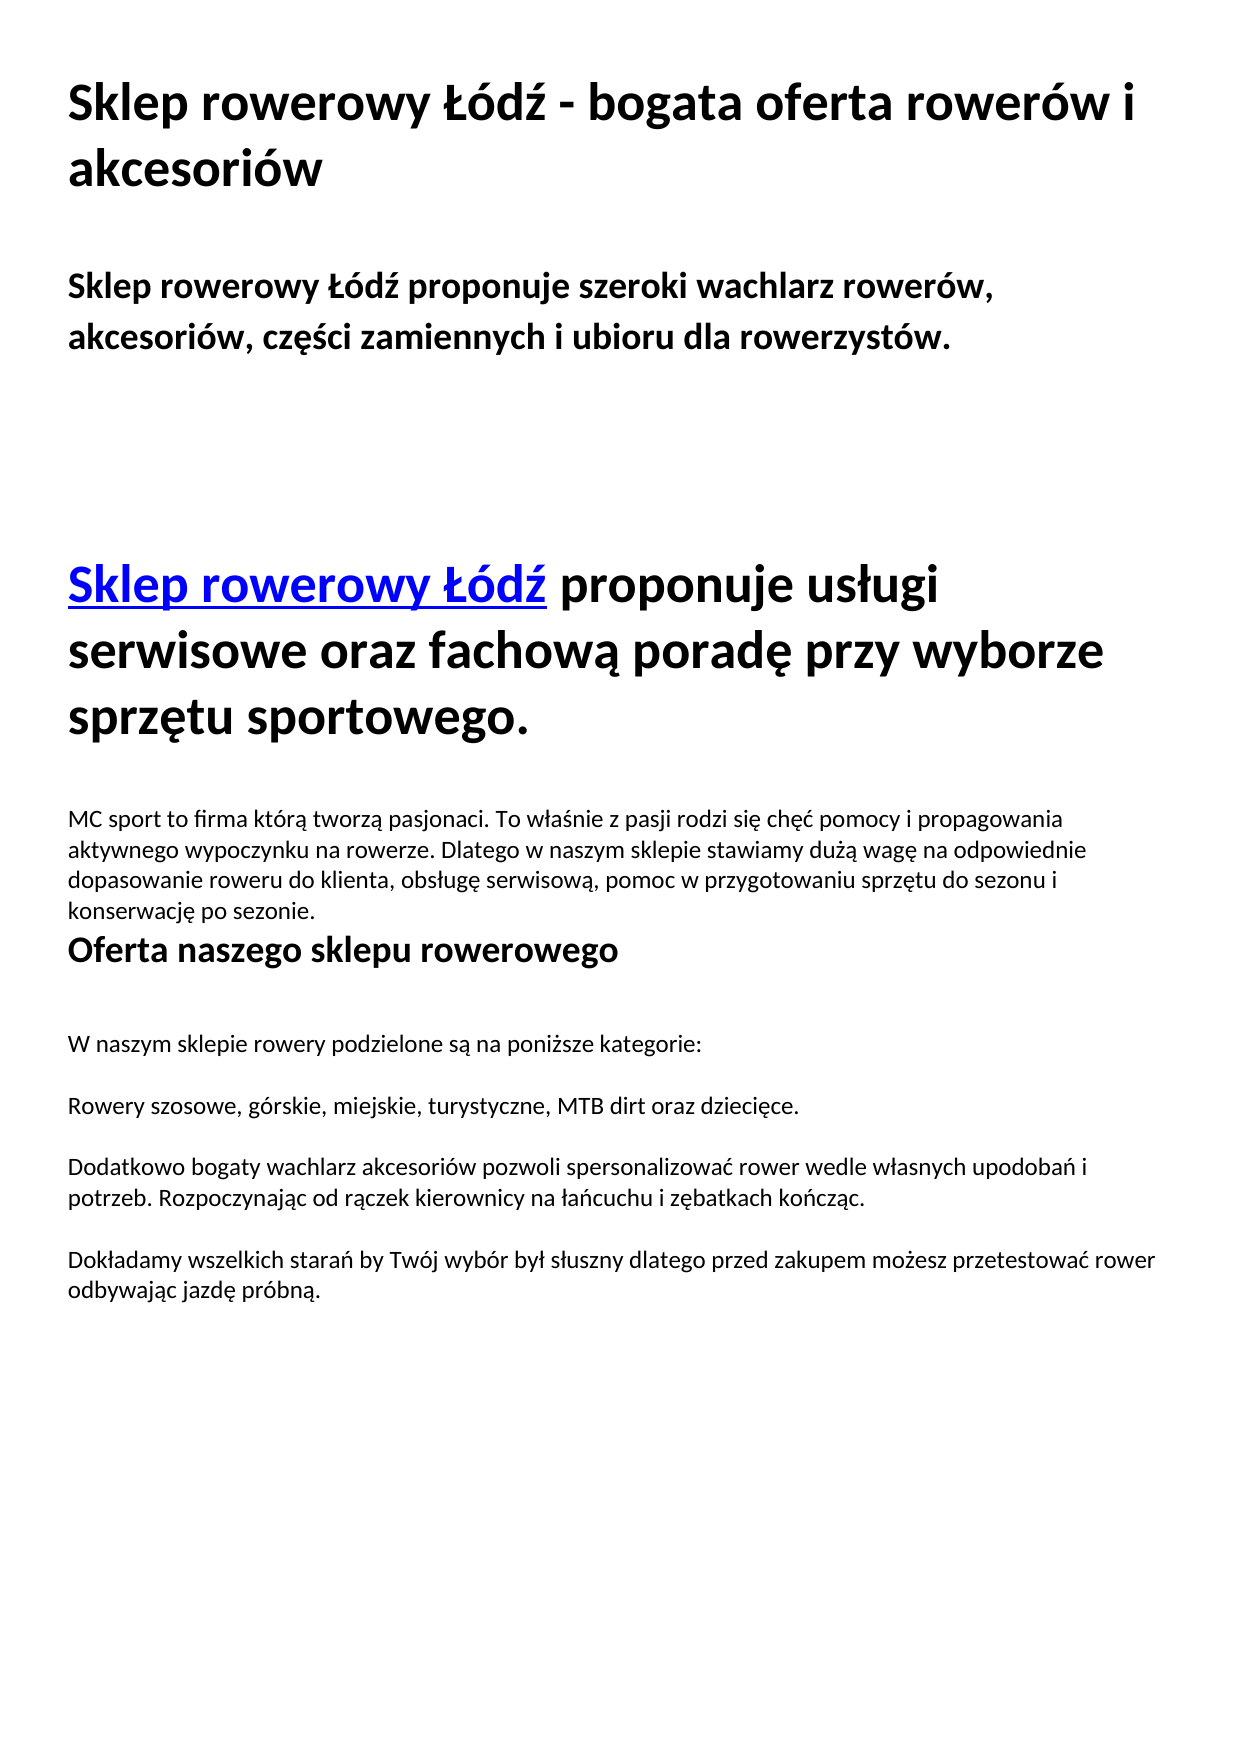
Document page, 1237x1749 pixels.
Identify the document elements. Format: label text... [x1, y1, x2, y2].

text W naszym sklepie rowery podzielone są na poniższe kategorie: [68, 1028, 1169, 1058]
text Dodatkowo bogaty wachlarz akcesoriów pozwoli spersonalizować rower wedle własnych upodobań i potrzeb. Rozpoczynając od rączek kierownicy na łańcuchu i zębatkach kończąc. [68, 1152, 1169, 1213]
text Sklep rowerowy Łódź - bogata oferta rowerów i akcesoriów [68, 68, 1169, 200]
text Dokładamy wszelkich starań by Twój wybór był słuszny dlatego przed zakupem możesz przetestować rower odbywając jazdę próbną. [68, 1244, 1169, 1305]
text MC sport to firma którą tworzą pasjonaci. To właśnie z pasji rodzi się chęć pomocy i propagowania aktywnego wypoczynku na rowerze. Dlatego w naszym sklepie stawiamy dużą wagę na odpowiednie dopasowanie roweru do klienta, obsługę serwisową, pomoc w przygotowaniu sprzętu do sezonu i konserwację po sezonie. [68, 803, 1169, 926]
text Sklep rowerowy Łódź proponuje szeroki wachlarz rowerów, akcesoriów, części zamiennych i ubioru dla rowerzystów. [68, 262, 1169, 359]
text Rowery szosowe, górskie, miejskie, turystyczne, MTB dirt oraz dziecięce. [68, 1090, 1169, 1120]
text Sklep rowerowy Łódź proponuje usługi serwisowe oraz fachową poradę przy wyborze sprzętu sportowego. [68, 550, 1169, 748]
text Oferta naszego sklepu rowerowego [68, 926, 1169, 971]
